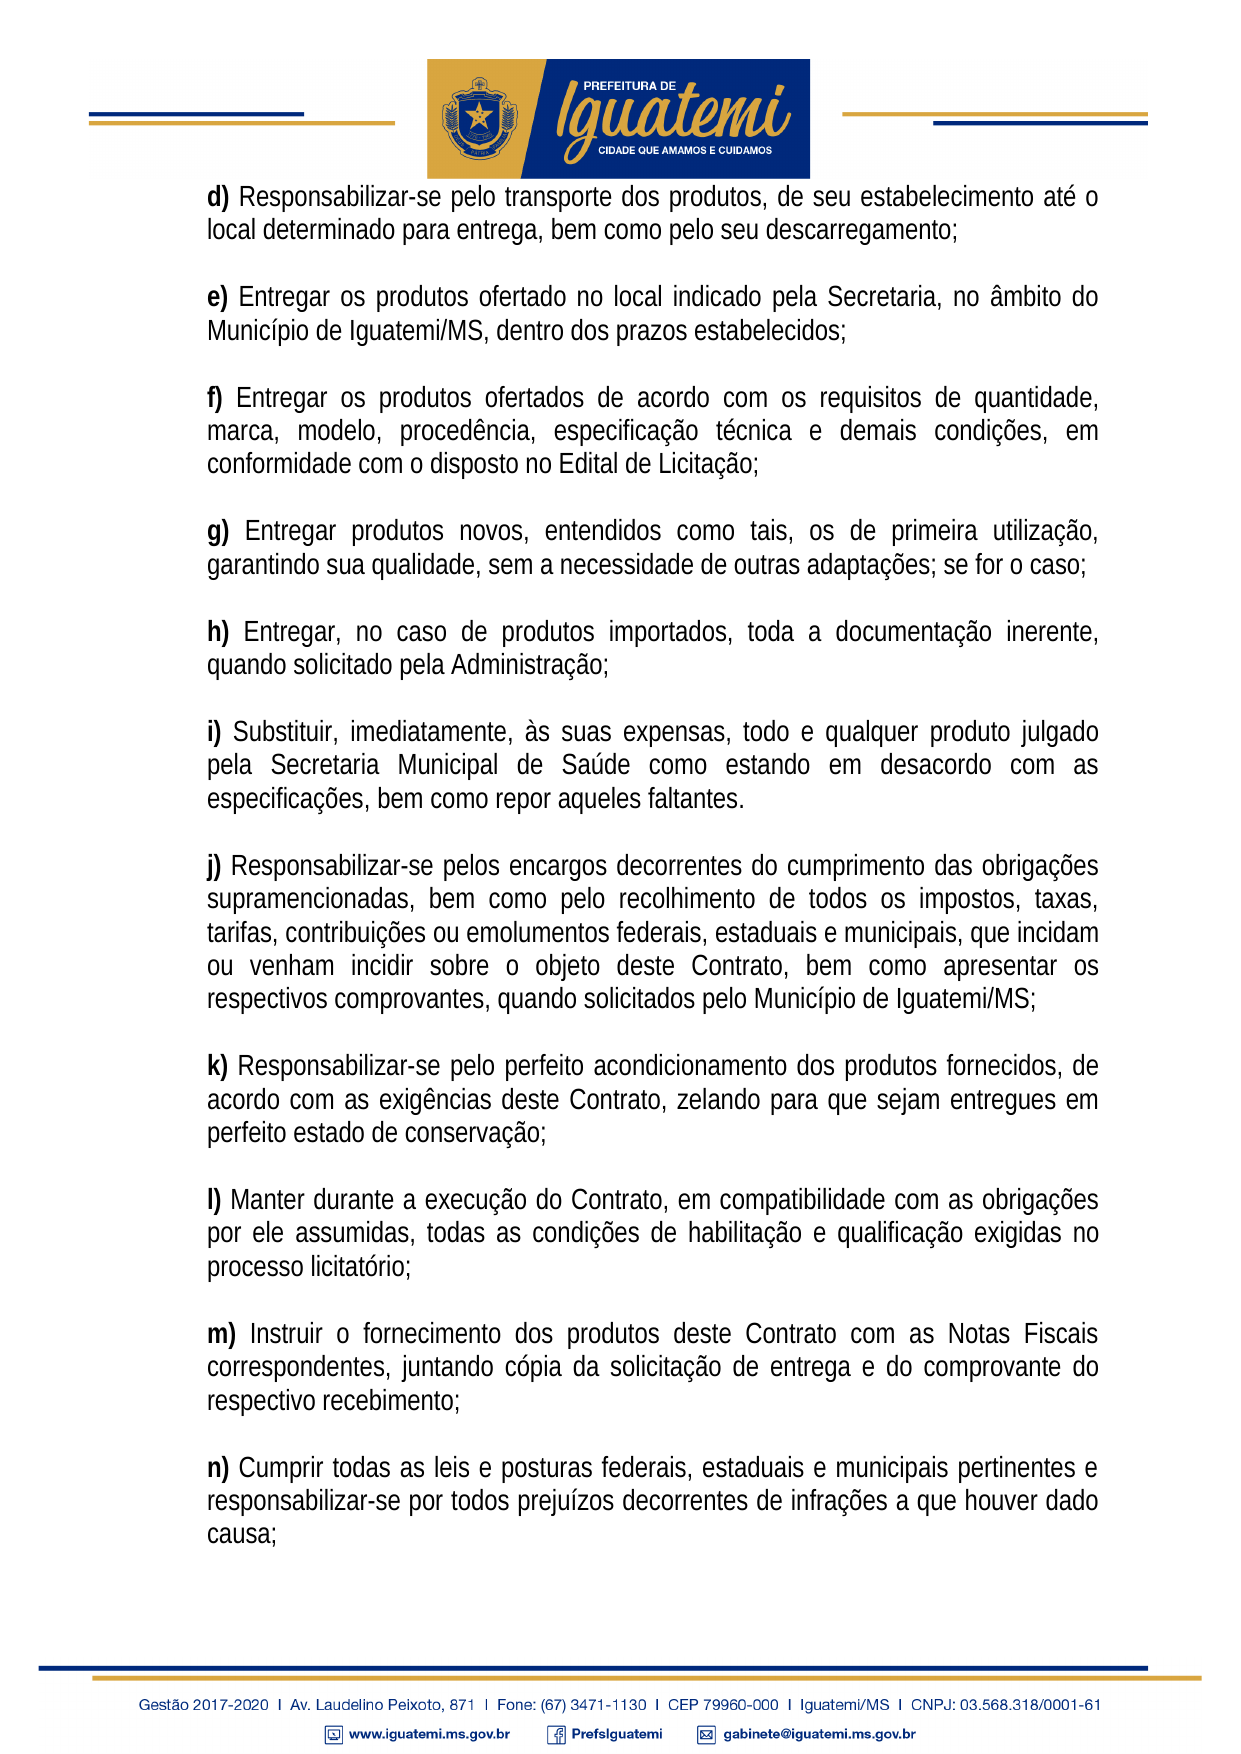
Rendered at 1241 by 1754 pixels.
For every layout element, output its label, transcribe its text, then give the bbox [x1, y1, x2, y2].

text k) Responsabilizar-se pelo perfeito acondicionamento dos produtos fornecidos, de acordo com as exigências deste Contrato, zelando para que sejam entregues em perfeito estado de conservação; [207, 1048, 1101, 1149]
text e) Entregar os produtos ofertado no local indicado pela Secretaria, no âmbito do Município de Iguatemi/MS, dentro dos prazos estabelecidos; [207, 279, 1101, 346]
text d) Responsabilizar-se pelo transporte dos produtos, de seu estabelecimento até o local determinado para entrega, bem como pelo seu descarregamento; [207, 179, 1101, 246]
text m) Instruir o fornecimento dos produtos deste Contrato com as Notas Fiscais correspondentes, juntando cópia da solicitação de entrega e do comprovante do respectivo recebimento; [207, 1316, 1101, 1416]
text i) Substituir, imediatamente, às suas expensas, todo e qualquer produto julgado pela Secretaria Municipal de Saúde como estando em desacordo com as especificações, bem como repor aqueles faltantes. [207, 714, 1101, 814]
text j) Responsabilizar-se pelos encargos decorrentes do cumprimento das obrigações supramencionadas, bem como pelo recolhimento de todos os impostos, taxas, tarifas, contribuições ou emolumentos federais, estaduais e municipais, que incidam ou venham incidir sobre o objeto deste Contrato, bem como apresentar os respectivos comprovantes, quando solicitados pelo Município de Iguatemi/MS; [207, 848, 1101, 1015]
picture [38, 1657, 1202, 1754]
picture [88, 59, 1148, 179]
text h) Entregar, no caso de produtos importados, toda a documentação inerente, quando solicitado pela Administração; [207, 614, 1101, 681]
text n) Cumprir todas as leis e posturas federais, estaduais e municipais pertinentes e responsabilizar-se por todos prejuízos decorrentes de infrações a que houver dado causa; [207, 1450, 1101, 1550]
text g) Entregar produtos novos, entendidos como tais, os de primeira utilização, garantindo sua qualidade, sem a necessidade de outras adaptações; se for o caso; [207, 513, 1101, 580]
text l) Manter durante a execução do Contrato, em compatibilidade com as obrigações por ele assumidas, todas as condições de habilitação e qualificação exigidas no processo licitatório; [207, 1182, 1101, 1282]
text f) Entregar os produtos ofertados de acordo com os requisitos de quantidade, marca, modelo, procedência, especificação técnica e demais condições, em conformidade com o disposto no Edital de Licitação; [207, 380, 1101, 480]
